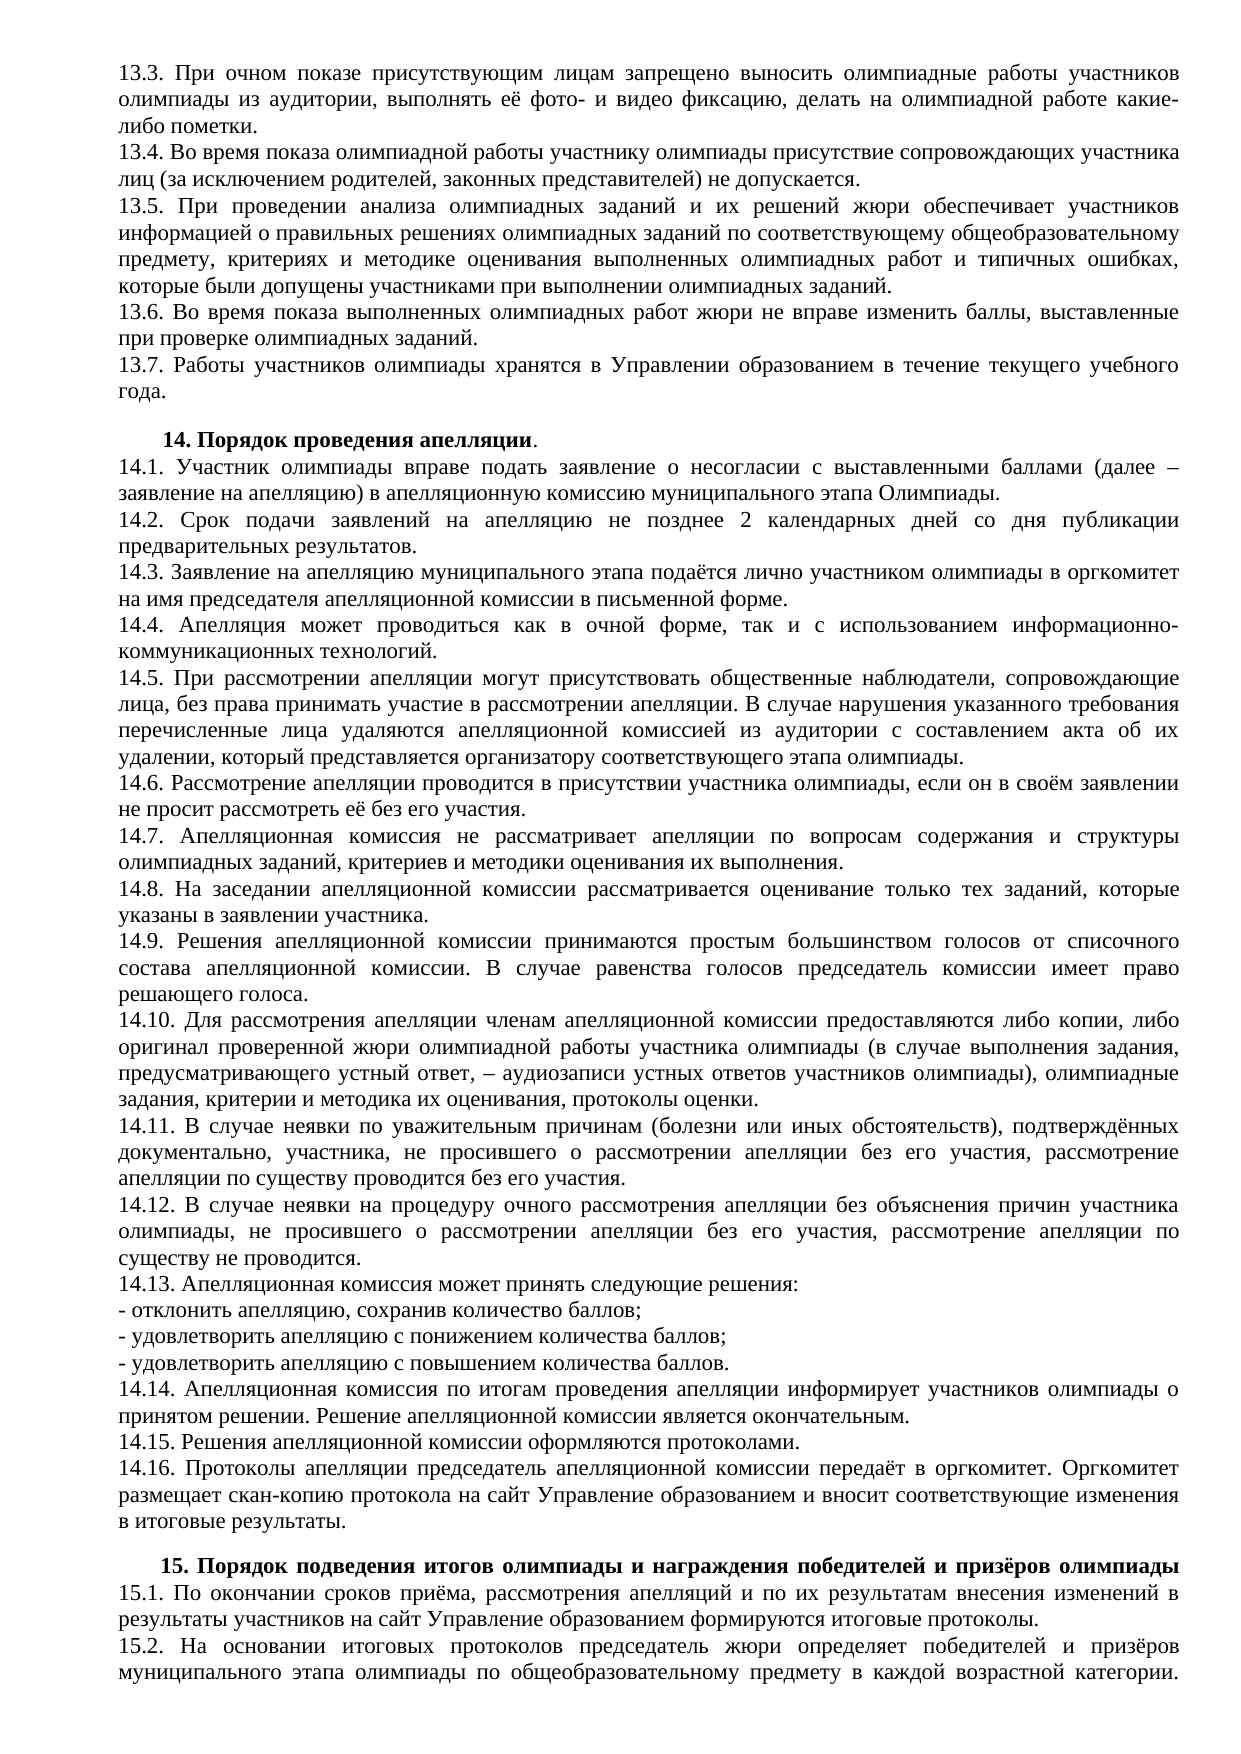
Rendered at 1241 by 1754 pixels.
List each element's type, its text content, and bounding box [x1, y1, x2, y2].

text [118, 1632, 1181, 1684]
text - отклонить апелляцию, сохранив количество баллов; [118, 1296, 1181, 1323]
text 13.6. Во время показа выполненных олимпиадных работ жюри не вправе изменить баллы, выставленные при проверке олимпиадных заданий. [118, 298, 1181, 351]
text 14.13. Апелляционная комиссия может принять следующие решения: [118, 1270, 1181, 1296]
text 14. Порядок проведения апелляции. [162, 424, 1181, 453]
text 14.6. Рассмотрение апелляции проводится в присутствии участника олимпиады, если он в своём заявлении не просит рассмотреть её без его участия. [118, 769, 1181, 822]
text 14.8. На заседании апелляционной комиссии рассматривается оценивание только тех заданий, которые указаны в заявлении участника. [118, 874, 1181, 927]
text 14.10. Для рассмотрения апелляции членам апелляционной комиссии предоставляются либо копии, либо оригинал проверенной жюри олимпиадной работы участника олимпиады (в случае выполнения задания, предусматривающего устный ответ, – аудиозаписи устных ответов участников олимпиады), олимпиадные задания, критерии и методика их оценивания, протоколы оценки. [118, 1006, 1181, 1112]
text 13.5. При проведении анализа олимпиадных заданий и их решений жюри обеспечивает участников информацией о правильных решениях олимпиадных заданий по соответствующему общеобразовательному предмету, критериях и методике оценивания выполненных олимпиадных работ и типичных ошибках, которые были допущены участниками при выполнении олимпиадных заданий. [118, 193, 1181, 298]
text 14.11. В случае неявки по уважительным причинам (болезни или иных обстоятельств), подтверждённых документально, участника, не просившего о рассмотрении апелляции без его участия, рассмотрение апелляции по существу проводится без его участия. [118, 1112, 1181, 1191]
text 14.2. Срок подачи заявлений на апелляцию не позднее 2 календарных дней со дня публикации предварительных результатов. [118, 506, 1181, 558]
text 14.9. Решения апелляционной комиссии принимаются простым большинством голосов от списочного состава апелляционной комиссии. В случае равенства голосов председатель комиссии имеет право решающего голоса. [118, 927, 1181, 1006]
text 14.1. Участник олимпиады вправе подать заявление о несогласии с выставленными баллами (далее – заявление на апелляцию) в апелляционную комиссию муниципального этапа Олимпиады. [118, 453, 1181, 506]
text 15. Порядок подведения итогов олимпиады и награждения победителей и призёров олимпиады 15.1. По окончании сроков приёма, рассмотрения апелляций и по их результатам внесения изменений в результаты участников на сайт Управление образованием формируются итоговые протоколы. [118, 1553, 1181, 1632]
text 14.7. Апелляционная комиссия не рассматривает апелляции по вопросам содержания и структуры олимпиадных заданий, критериев и методики оценивания их выполнения. [118, 822, 1181, 874]
text 14.14. Апелляционная комиссия по итогам проведения апелляции информирует участников олимпиады о принятом решении. Решение апелляционной комиссии является окончательным. [118, 1375, 1181, 1428]
text 14.5. При рассмотрении апелляции могут присутствовать общественные наблюдатели, сопровождающие лица, без права принимать участие в рассмотрении апелляции. В случае нарушения указанного требования перечисленные лица удаляются апелляционной комиссией из аудитории с составлением акта об их удалении, который представляется организатору соответствующего этапа олимпиады. [118, 664, 1181, 769]
text 13.3. При очном показе присутствующим лицам запрещено выносить олимпиадные работы участников олимпиады из аудитории, выполнять её фото- и видео фиксацию, делать на олимпиадной работе какие-либо пометки. [118, 59, 1181, 138]
text 13.4. Во время показа олимпиадной работы участнику олимпиады присутствие сопровождающих участника лиц (за исключением родителей, законных представителей) не допускается. [118, 138, 1181, 193]
text 14.3. Заявление на апелляцию муниципального этапа подаётся лично участником олимпиады в оргкомитет на имя председателя апелляционной комиссии в письменной форме. [118, 558, 1181, 611]
text 14.16. Протоколы апелляции председатель апелляционной комиссии передаёт в оргкомитет. Оргкомитет размещает скан-копию протокола на сайт Управление образованием и вносит соответствующие изменения в итоговые результаты. [118, 1454, 1181, 1533]
text - удовлетворить апелляцию с повышением количества баллов. [118, 1349, 1181, 1375]
text 14.4. Апелляция может проводиться как в очной форме, так и с использованием информационно-коммуникационных технологий. [118, 611, 1181, 664]
text - удовлетворить апелляцию с понижением количества баллов; [118, 1323, 1181, 1349]
text 13.7. Работы участников олимпиады хранятся в Управлении образованием в течение текущего учебного года. [118, 351, 1181, 403]
text 14.15. Решения апелляционной комиссии оформляются протоколами. [118, 1428, 1181, 1454]
text 14.12. В случае неявки на процедуру очного рассмотрения апелляции без объяснения причин участника олимпиады, не просившего о рассмотрении апелляции без его участия, рассмотрение апелляции по существу не проводится. [118, 1191, 1181, 1270]
